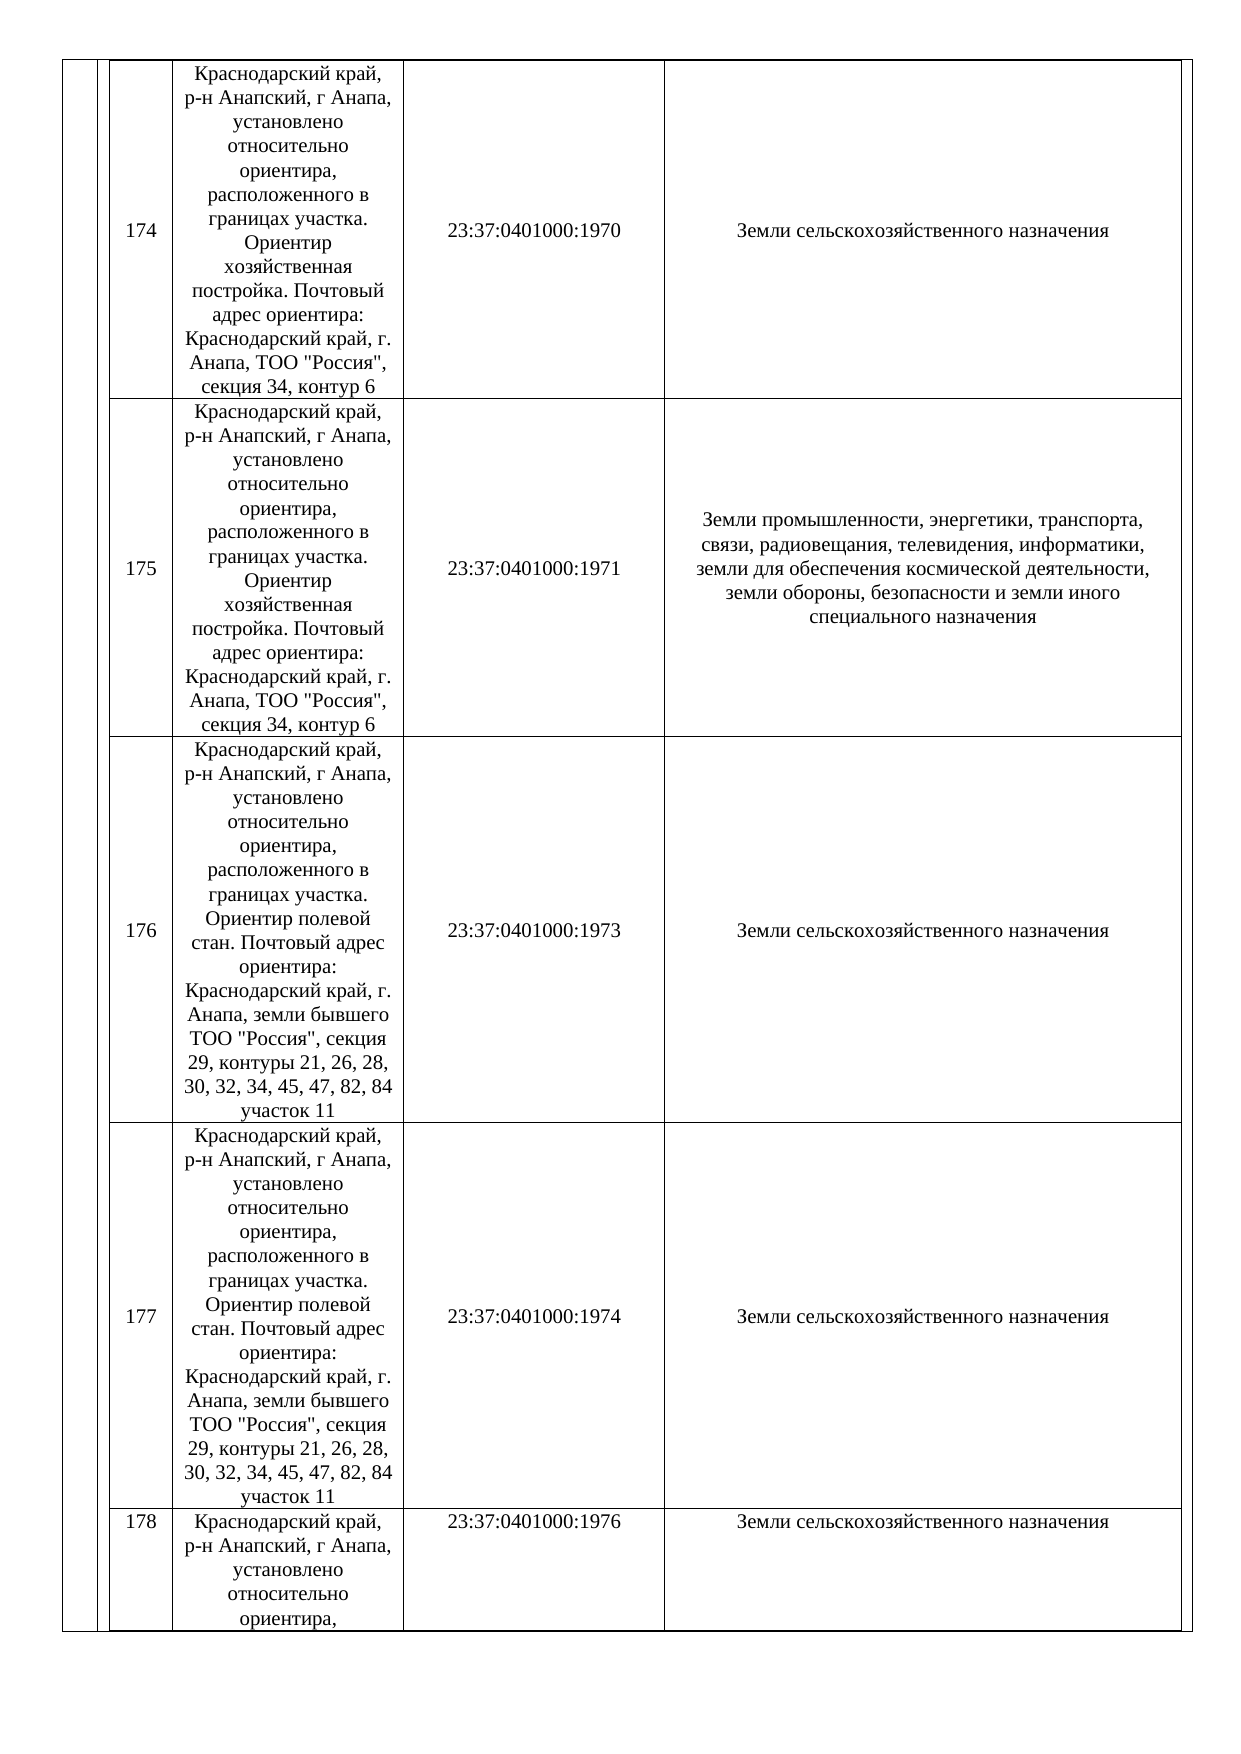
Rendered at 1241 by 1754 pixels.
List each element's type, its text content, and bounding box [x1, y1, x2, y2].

table_cell [173, 1509, 403, 1630]
table_cell [173, 399, 403, 736]
table_cell [110, 399, 172, 736]
table_cell [173, 61, 403, 398]
table_cell [665, 1123, 1181, 1508]
table_cell [404, 737, 664, 1122]
table_cell 3 [63, 60, 97, 1631]
table_cell [1182, 60, 1192, 1631]
table_cell [404, 399, 664, 736]
table_cell [173, 737, 403, 1122]
table_cell [665, 399, 1181, 736]
table_cell [173, 1123, 403, 1508]
table_cell [110, 1123, 172, 1508]
table_cell [110, 1509, 172, 1630]
table_cell [665, 737, 1181, 1122]
table_cell [110, 737, 172, 1122]
table_cell [98, 60, 109, 1631]
table_cell [404, 61, 664, 398]
table_cell [110, 61, 172, 398]
table_cell [404, 1509, 664, 1630]
table_cell [404, 1123, 664, 1508]
table_cell [665, 61, 1181, 398]
table_cell [665, 1509, 1181, 1630]
